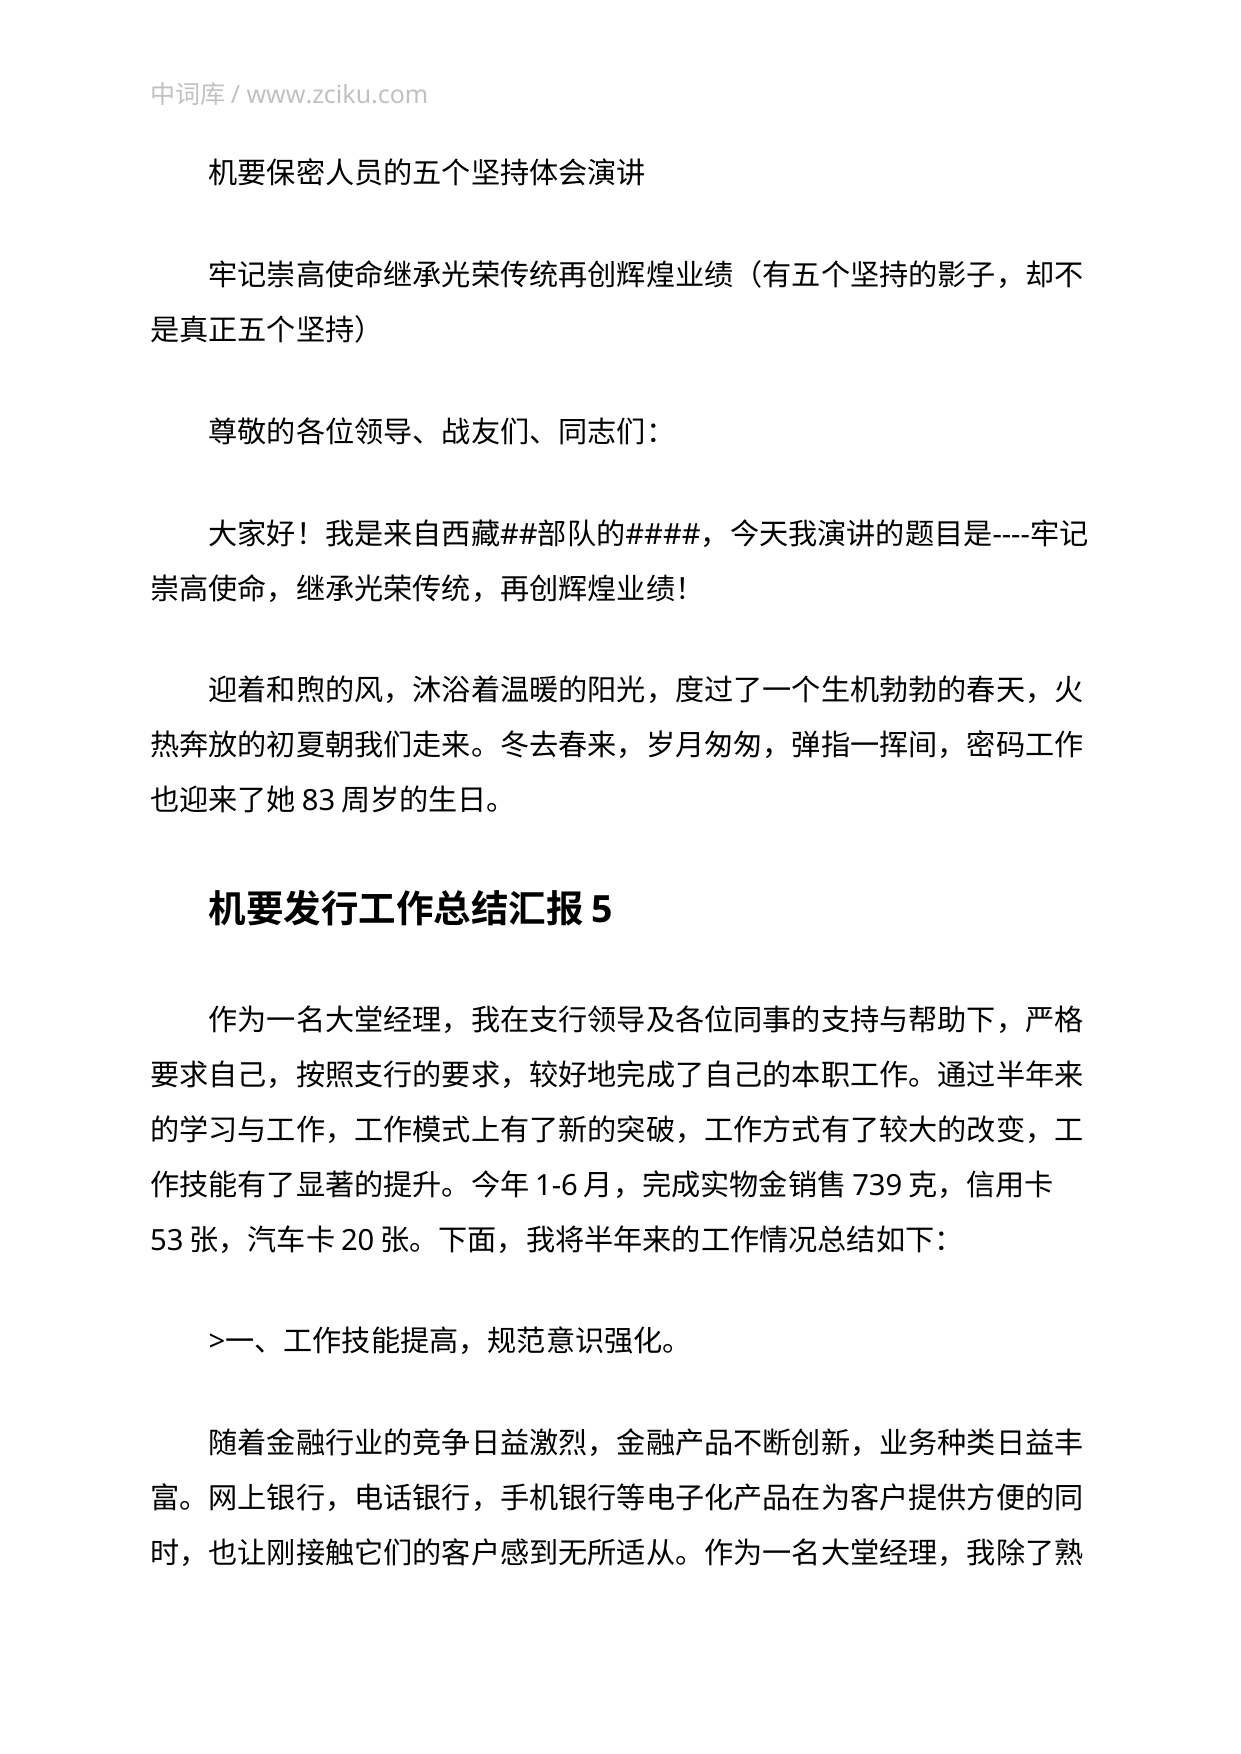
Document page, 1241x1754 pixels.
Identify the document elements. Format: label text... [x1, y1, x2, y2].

text 尊敬的各位领导、战友们、同志们： [150, 408, 1090, 451]
text >一、工作技能提高，规范意识强化。 [150, 1318, 1090, 1360]
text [150, 1420, 1090, 1572]
text 机要保密人员的五个坚持体会演讲 [150, 150, 1090, 192]
text 迎着和煦的风，沐浴着温暖的阳光，度过了一个生机勃勃的春天，火热奔放的初夏朝我们走来。冬去春来，岁月匆匆，弹指一挥间，密码工作也迎来了她83周岁的生日。 [150, 667, 1090, 819]
text 牢记崇高使命继承光荣传统再创辉煌业绩（有五个坚持的影子，却不是真正五个坚持） [150, 252, 1090, 349]
text 大家好！我是来自西藏##部队的####，今天我演讲的题目是----牢记崇高使命，继承光荣传统，再创辉煌业绩！ [150, 510, 1090, 607]
text 作为一名大堂经理，我在支行领导及各位同事的支持与帮助下，严格要求自己，按照支行的要求，较好地完成了自己的本职工作。通过半年来的学习与工作，工作模式上有了新的突破，工作方式有了较大的改变，工作技能有了显著的提升。今年1-6月，完成实物金销售739克，信用卡53张，汽车卡20张。下面，我将半年来的工作情况总结如下： [150, 996, 1090, 1258]
text 机要发行工作总结汇报5 [150, 879, 1090, 933]
